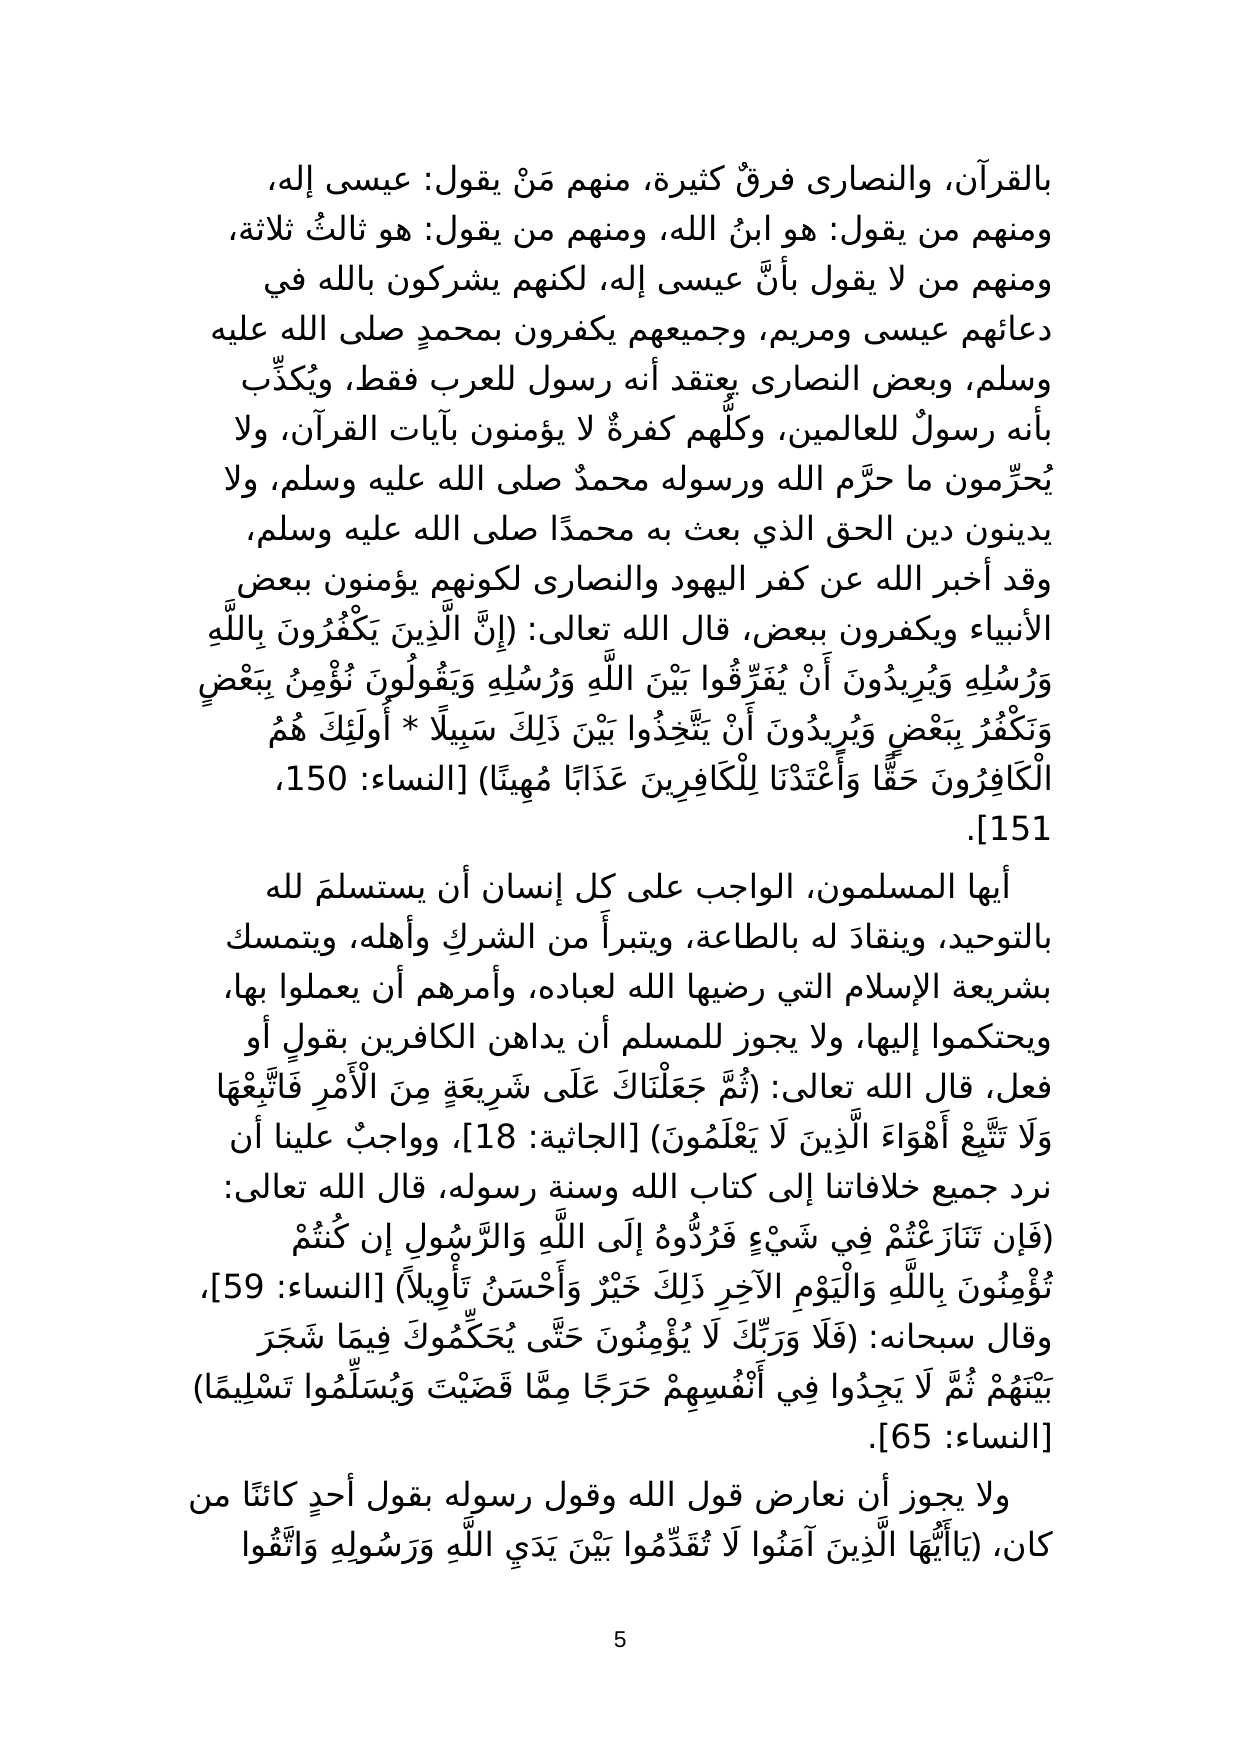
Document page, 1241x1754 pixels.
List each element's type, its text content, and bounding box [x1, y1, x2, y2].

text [187, 150, 1053, 850]
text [187, 1467, 1053, 1567]
text أيها المسلمون، الواجب على كل إنسان أن يستسلمَ لله بالتوحيد، وينقادَ له بالطاعة، ويتبرأَ من الشركِ وأهله، ويتمسك بشريعة الإسلام التي رضيها الله لعباده، وأمرهم أن يعملوا بها، ويحتكموا إليها، ولا يجوز للمسلم أن يداهن الكافرين بقولٍ أو فعل، قال الله تعالى: ﴿ثُمَّ جَعَلْنَاكَ عَلَى شَرِيعَةٍ مِنَ الْأَمْرِ فَاتَّبِعْهَا وَلَا تَتَّبِعْ أَهْوَاءَ الَّذِينَ لَا يَعْلَمُونَ﴾ [الجاثية: 18]، وواجبٌ علينا أن نرد جميع خلافاتنا إلى كتاب الله وسنة رسوله، قال الله تعالى: ﴿فَإن تَنَازَعْتُمْ فِي شَيْءٍ فَرُدُّوهُ إلَى اللَّهِ وَالرَّسُولِ إن كُنتُمْ تُؤْمِنُونَ بِاللَّهِ وَالْيَوْمِ الآخِرِ ذَلِكَ خَيْرٌ وَأَحْسَنُ تَأْوِيلاً﴾ [النساء: 59]، وقال سبحانه: ﴿فَلَا وَرَبِّكَ لَا يُؤْمِنُونَ حَتَّى يُحَكِّمُوكَ فِيمَا شَجَرَ بَيْنَهُمْ ثُمَّ لَا يَجِدُوا فِي أَنْفُسِهِمْ حَرَجًا مِمَّا قَضَيْتَ وَيُسَلِّمُوا تَسْلِيمًا﴾ [النساء: 65]. [187, 858, 1053, 1458]
